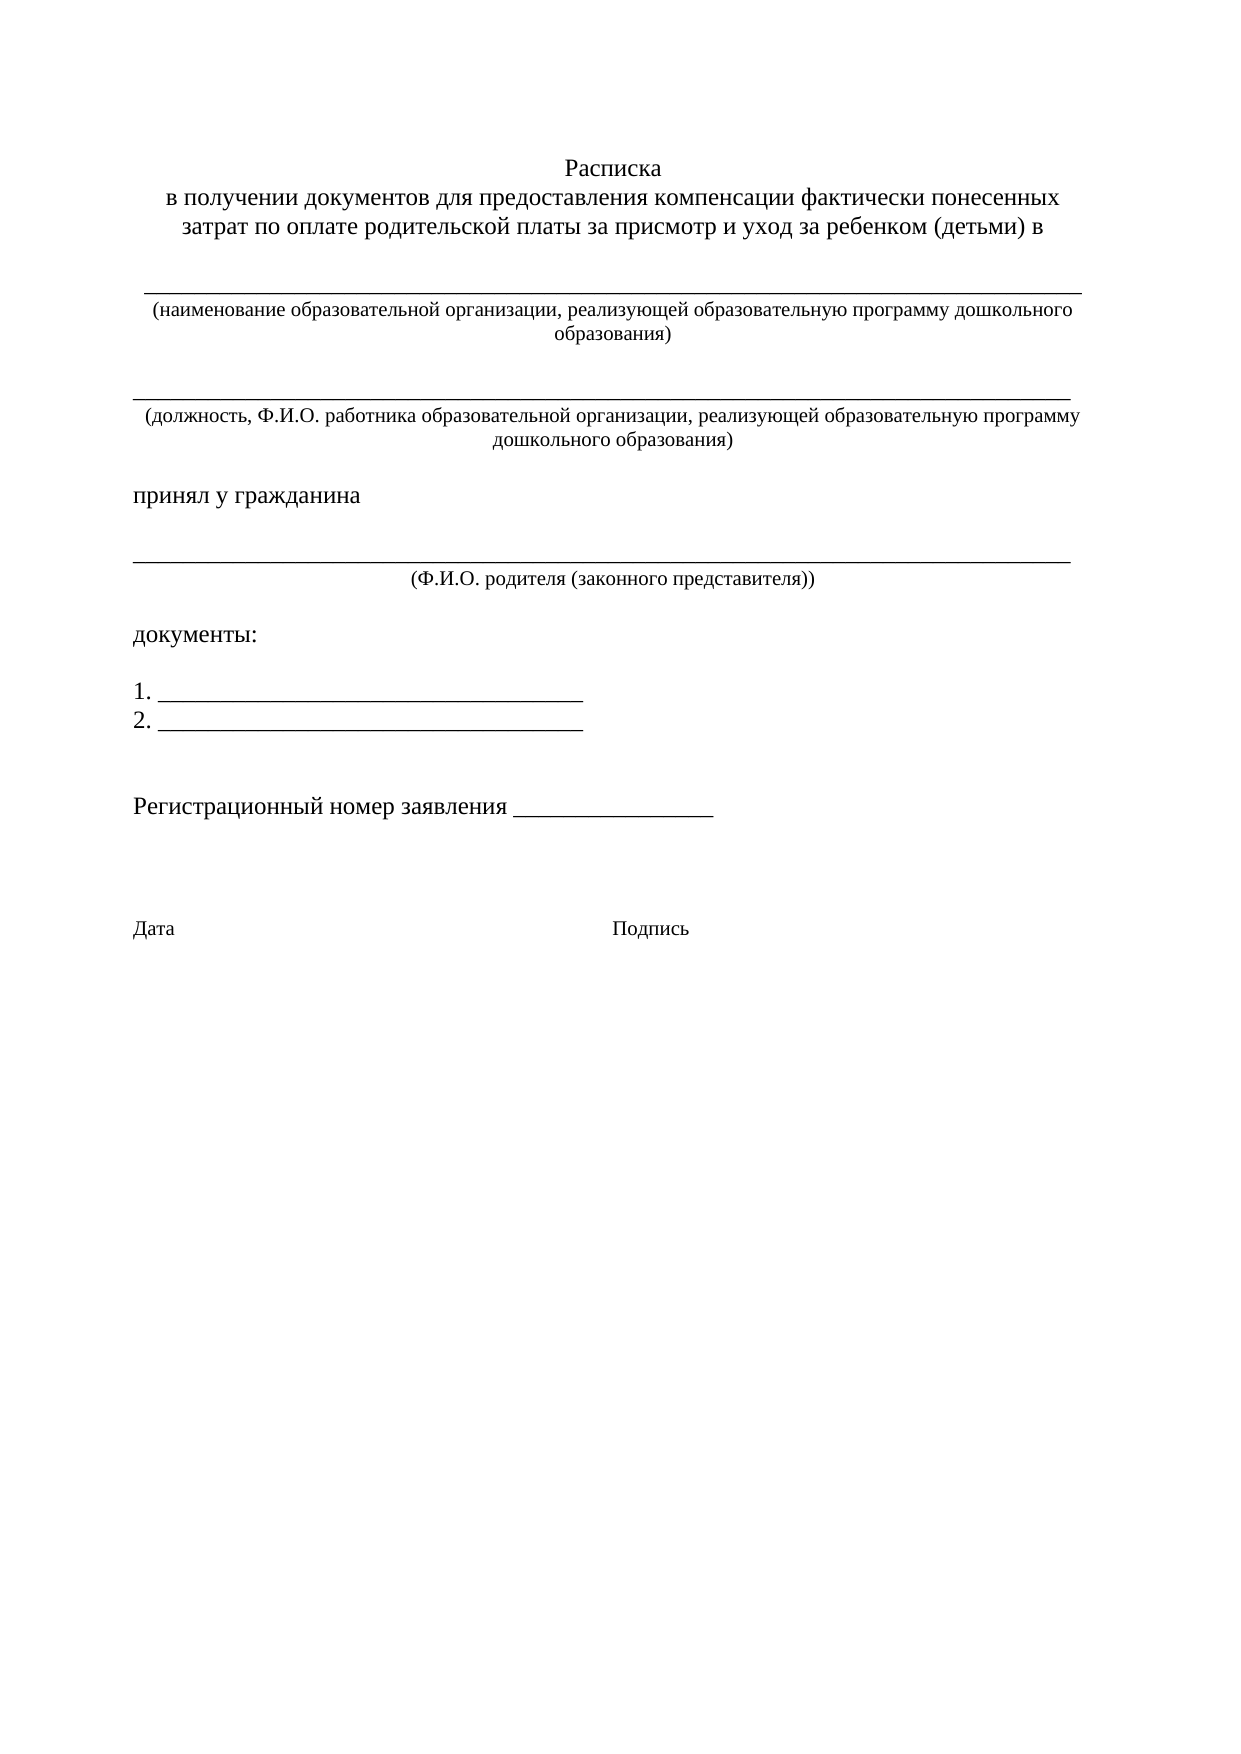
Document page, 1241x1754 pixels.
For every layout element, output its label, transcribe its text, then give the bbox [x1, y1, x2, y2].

text ___________________________________________________________________________ [133, 537, 1093, 566]
text в получении документов для предоставления компенсации фактически понесенных затрат по оплате родительской платы за присмотр и уход за ребенком (детьми) в [133, 182, 1093, 240]
text (Ф.И.О. родителя (законного представителя)) [133, 566, 1093, 590]
text 2. __________________________________ [133, 705, 1093, 734]
text Регистрационный номер заявления ________________ [133, 791, 1093, 820]
text документы: [133, 619, 1093, 647]
text Дата Подпись [133, 916, 1093, 940]
text (должность, Ф.И.О. работника образовательной организации, реализующей образовательную программу дошкольного образования) [133, 403, 1093, 451]
text ___________________________________________________________________________ [133, 374, 1093, 403]
text принял у гражданина [133, 480, 1093, 508]
text (наименование образовательной организации, реализующей образовательную программу дошкольного образования) [133, 297, 1093, 345]
text ___________________________________________________________________________ [133, 268, 1093, 297]
text 1. __________________________________ [133, 676, 1093, 705]
text Расписка [133, 153, 1093, 182]
